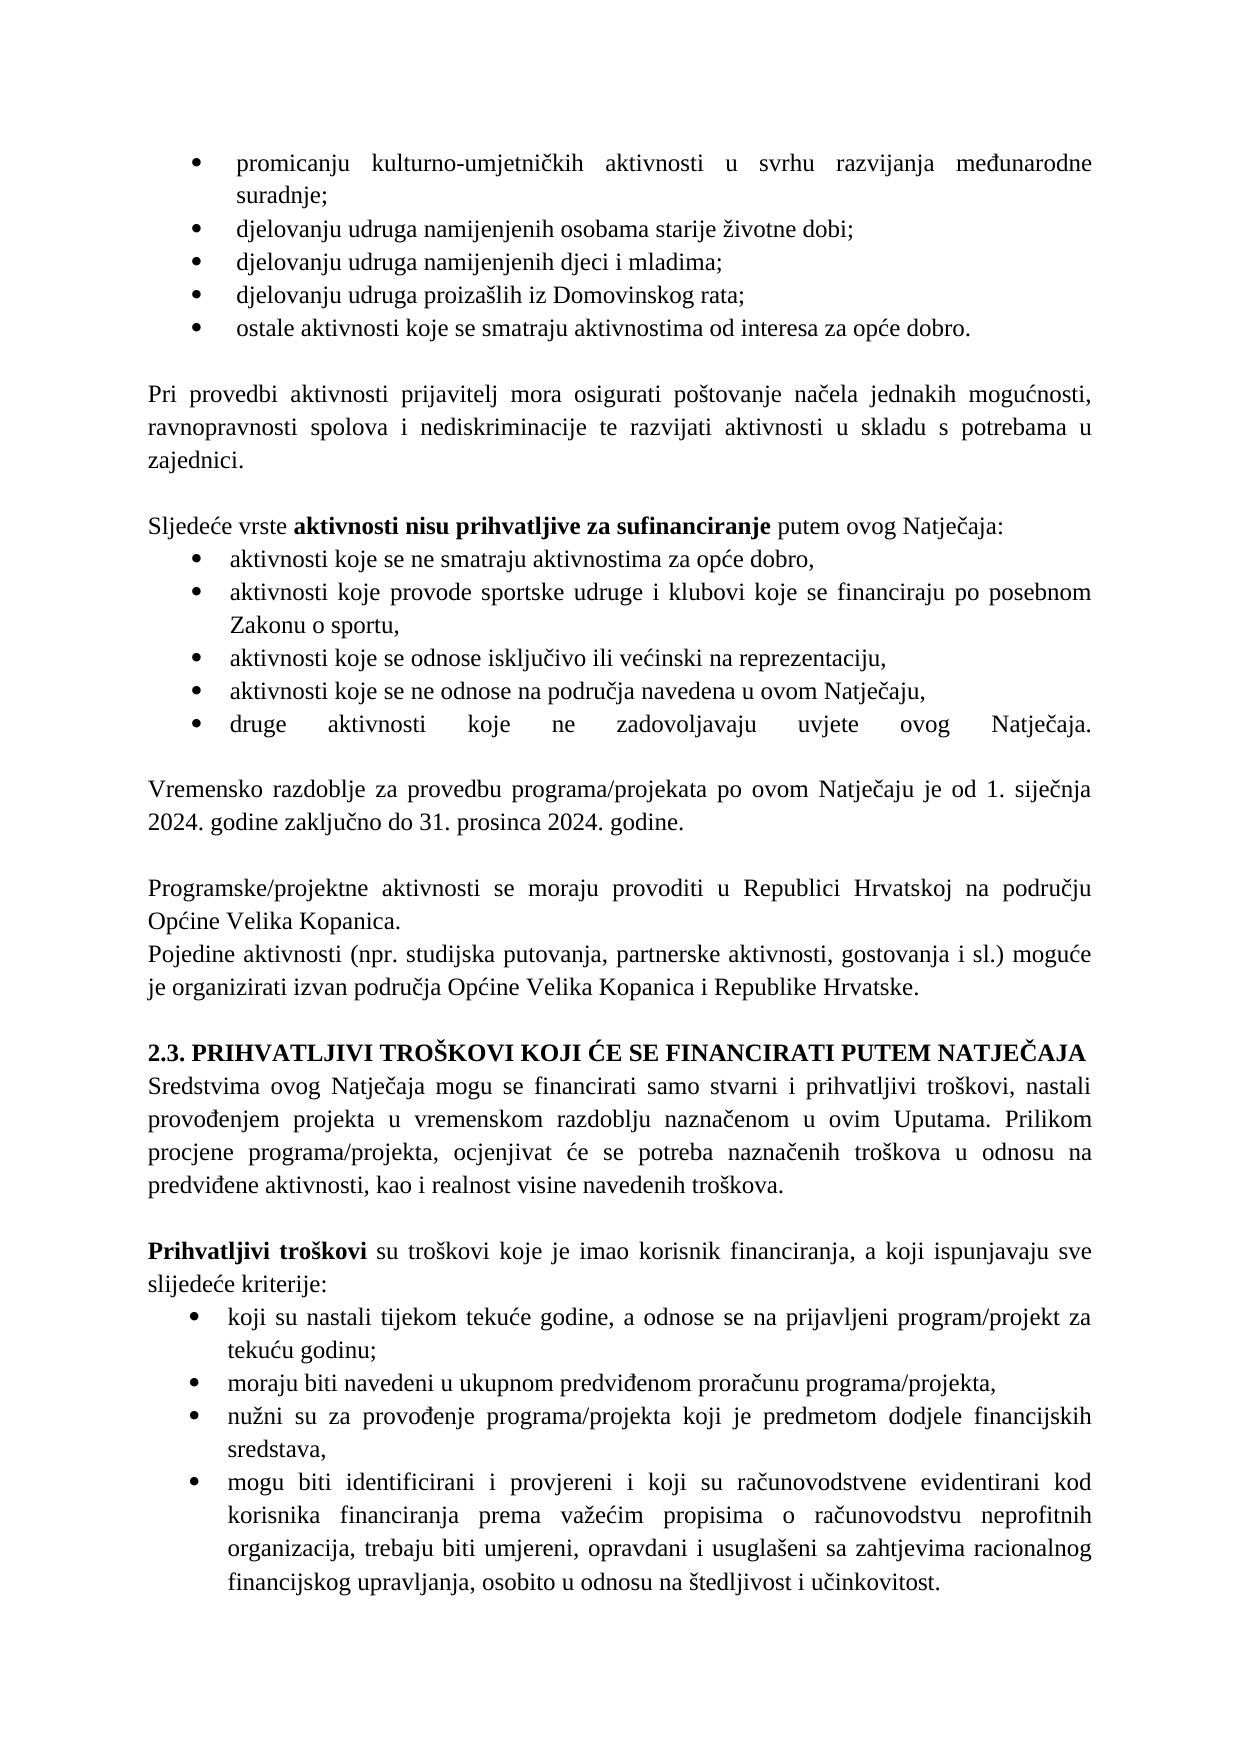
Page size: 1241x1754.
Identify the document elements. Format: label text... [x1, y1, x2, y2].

text Sredstvima ovog Natječaja mogu se financirati samo stvarni i prihvatljivi troškovi, nastali provođenjem projekta u vremenskom razdoblju naznačenom u ovim Uputama. Prilikom procjene programa/projekta, ocjenjivat će se potreba naznačenih troškova u odnosu na predviđene aktivnosti, kao i realnost visine navedenih troškova. [148, 1071, 1093, 1199]
list djelovanju udruga namijenjenih osobama starije životne dobi; [192, 214, 1093, 242]
text Pojedine aktivnosti (npr. studijska putovanja, partnerske aktivnosti, gostovanja i sl.) moguće je organizirati izvan područja Općine Velika Kopanica i Republike Hrvatske. [148, 939, 1093, 1001]
text Pri provedbi aktivnosti prijavitelj mora osigurati poštovanje načela jednakih mogućnosti, ravnopravnosti spolova i nediskriminacije te razvijati aktivnosti u skladu s potrebama u zajednici. [148, 379, 1093, 473]
list aktivnosti koje provode sportske udruge i klubovi koje se financiraju po posebnom Zakonu o sportu, [192, 577, 1093, 639]
list aktivnosti koje se odnose isključivo ili većinski na reprezentaciju, [192, 643, 1093, 672]
list djelovanju udruga proizašlih iz Domovinskog rata; [192, 280, 1093, 308]
list druge aktivnosti koje ne zadovoljavaju uvjete ovog Natječaja. [192, 709, 1093, 770]
list mogu biti identificirani i provjereni i koji su računovodstvene evidentirani kod korisnika financiranja prema važećim propisima o računovodstvu neprofitnih organizacija, trebaju biti umjereni, opravdani i usuglašeni sa zahtjevima racionalnog financijskog upravljanja, osobito u odnosu na štedljivost i učinkovitost. [190, 1467, 1093, 1595]
text Programske/projektne aktivnosti se moraju provoditi u Republici Hrvatskoj na području Općine Velika Kopanica. [148, 873, 1093, 935]
list aktivnosti koje se ne odnose na područja navedena u ovom Natječaju, [192, 676, 1093, 705]
text Sljedeće vrste aktivnosti nisu prihvatljive za sufinanciranje putem ovog Natječaja: [148, 511, 1093, 539]
list koji su nastali tijekom tekuće godine, a odnose se na prijavljeni program/projekt za tekuću godinu; [190, 1302, 1093, 1364]
list nužni su za provođenje programa/projekta koji je predmetom dodjele financijskih sredstava, [190, 1401, 1093, 1463]
text Vremensko razdoblje za provedbu programa/projekata po ovom Natječaju je od 1. siječnja 2024. godine zaključno do 31. prosinca 2024. godine. [148, 774, 1093, 836]
text 2.3. PRIHVATLJIVI TROŠKOVI KOJI ĆE SE FINANCIRATI PUTEM NATJEČAJA [148, 1038, 1093, 1067]
list promicanju kulturno-umjetničkih aktivnosti u svrhu razvijanja međunarodne suradnje; [192, 148, 1093, 209]
list ostale aktivnosti koje se smatraju aktivnostima od interesa za opće dobro. [192, 313, 1093, 341]
text Prihvatljivi troškovi su troškovi koje je imao korisnik financiranja, a koji ispunjavaju sve slijedeće kriterije: [148, 1236, 1093, 1298]
list moraju biti navedeni u ukupnom predviđenom proračunu programa/projekta, [190, 1368, 1093, 1397]
list djelovanju udruga namijenjenih djeci i mladima; [192, 247, 1093, 275]
list aktivnosti koje se ne smatraju aktivnostima za opće dobro, [192, 544, 1093, 573]
